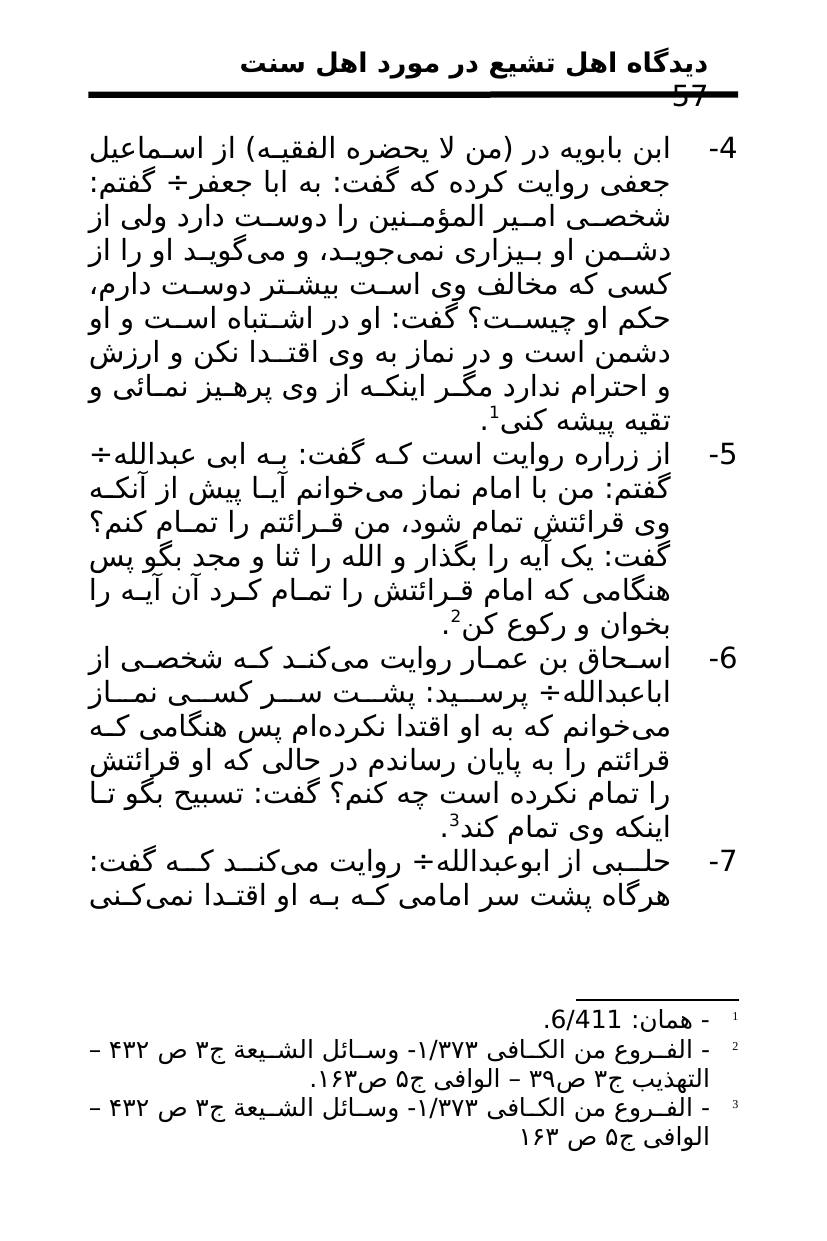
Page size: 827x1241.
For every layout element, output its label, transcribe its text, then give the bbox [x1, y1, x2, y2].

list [89, 845, 708, 913]
list اسحاق بن عمار روایت می‌کند که شخصی از اباعبدالله÷ پرسید: پشت سر کسی نماز می‌خوانم که به او اقتدا نکرده‌ام پس هنگامی که قرائتم را به پایان رساندم در حالی که او قرائتش را تمام نکرده است چه کنم؟ گفت: تسبیح بگو تا اینکه وی تمام کند. [89, 641, 708, 845]
list ابن بابویه در (من لا یحضره الفقیه) از اسماعیل جعفی روایت کرده که گفت: به ابا جعفر÷ گفتم: شخصی امیر المؤمنین را دوست دارد ولی از دشمن او بیزاری نمی‌جوید، و می‌گوید او را از کسی که مخالف وی است بیشتر دوست دارم، حکم او چیست؟ گفت: او در اشتباه است و او دشمن است و در نماز به وی اقتدا نکن و ارزش و احترام ندارد مگر اینکه از وی پرهیز نمائی و تقیه پیشه کنی. [89, 132, 708, 437]
list از زراره روایت است که گفت: به ابی عبدالله÷ گفتم: من با امام نماز می‌خوانم آیا پیش از آنکه وی قرائتش تمام شود، من قرائتم را تمام کنم؟ گفت: یک آیه را بگذار و الله را ثنا و مجد بگو پس هنگامی که امام قرائتش را تمام کرد آن آیه را بخوان و رکوع کن. [89, 437, 708, 641]
